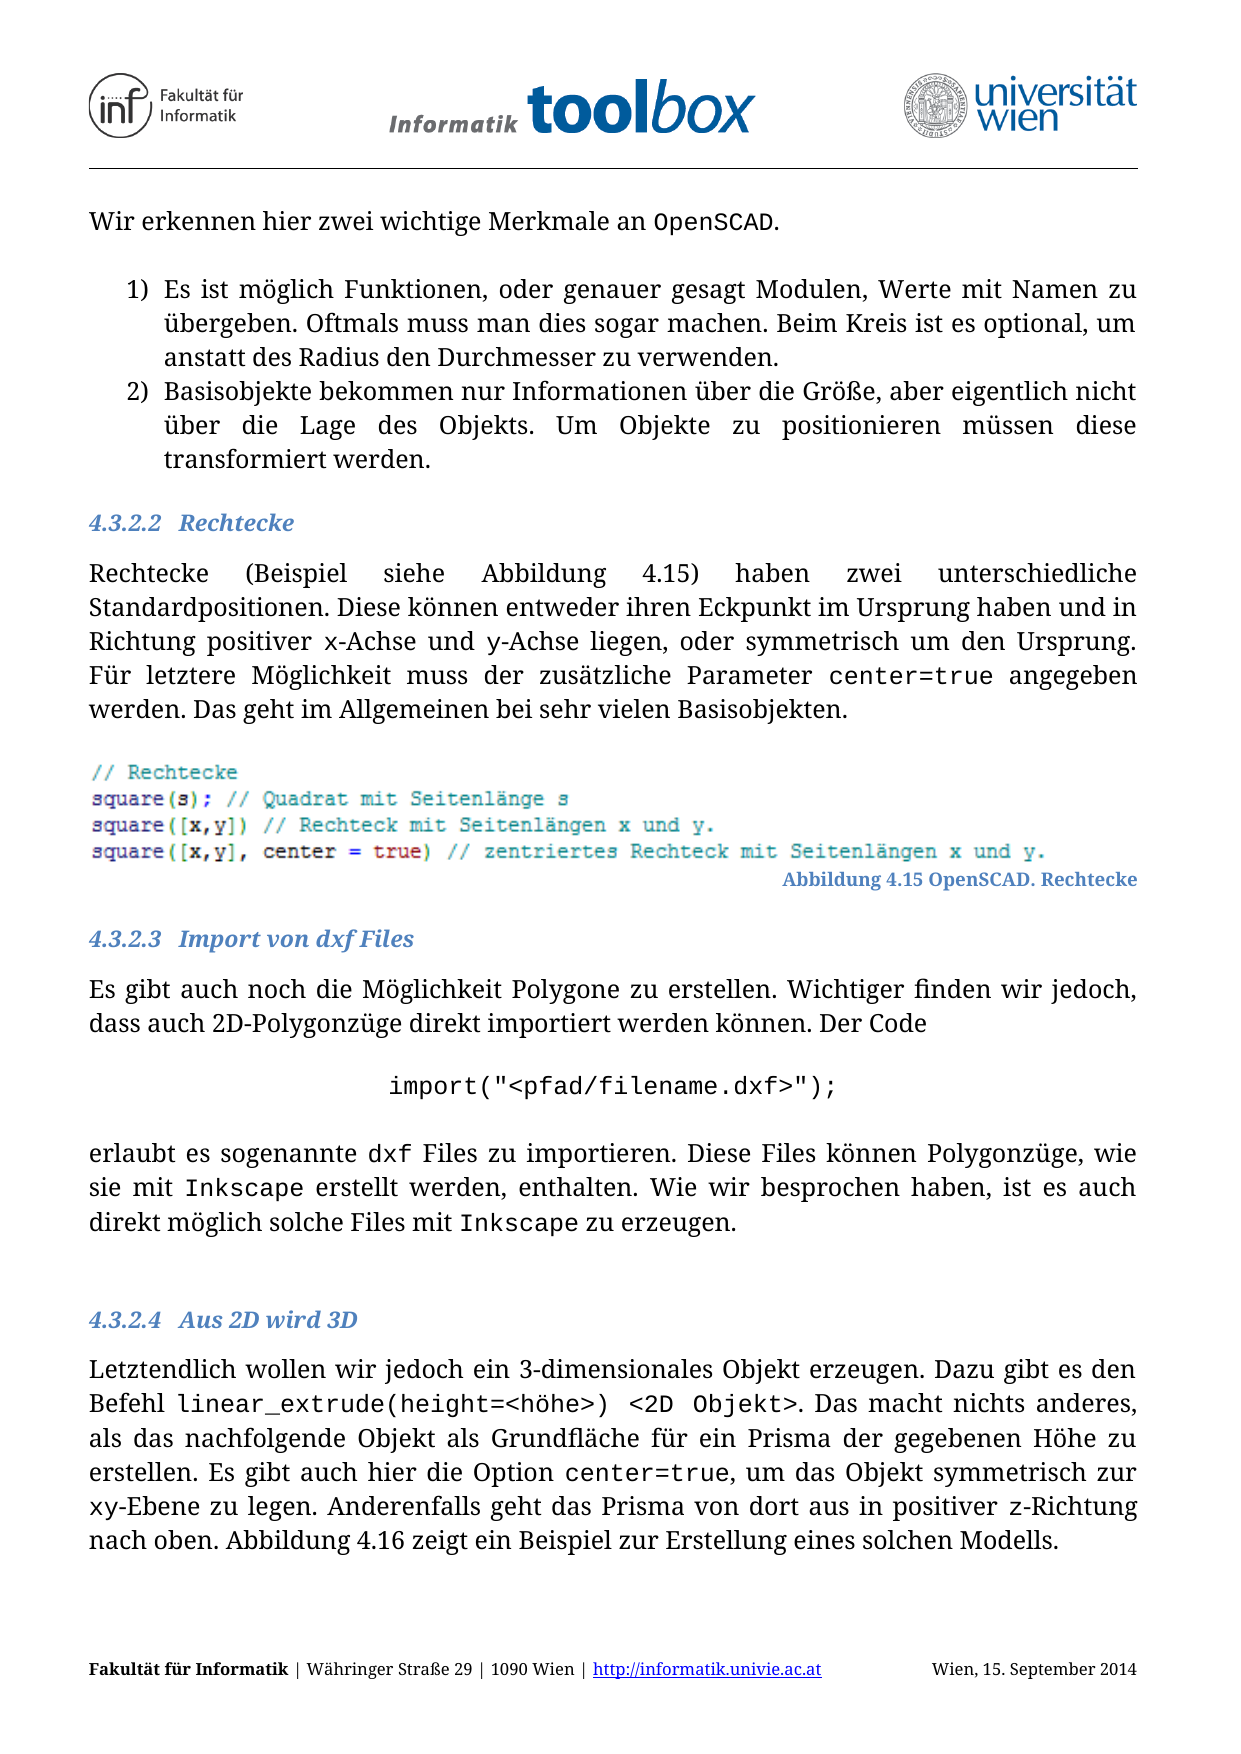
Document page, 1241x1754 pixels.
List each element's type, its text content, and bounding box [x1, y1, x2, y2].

subtitle Rechtecke [89, 507, 1138, 539]
text Es gibt auch noch die Möglichkeit Polygone zu erstellen. Wichtiger finden wir jedoch, dass auch 2D-Polygonzüge direkt importiert werden können. Der Code [89, 971, 1138, 1039]
subtitle Aus 2D wird 3D [89, 1304, 1138, 1335]
picture [88, 760, 1116, 867]
list Es ist möglich Funktionen, oder genauer gesagt Modulen, Werte mit Namen zu übergeben. Oftmals muss man dies sogar machen. Beim Kreis ist es optional, um anstatt des Radius den Durchmesser zu verwenden. [126, 272, 1138, 374]
text import("<pfad/filename.dxf>"); [89, 1073, 1138, 1102]
text Wir erkennen hier zwei wichtige Merkmale an OpenSCAD. [89, 203, 1138, 238]
picture [88, 73, 1137, 138]
list Basisobjekte bekommen nur Informationen über die Größe, aber eigentlich nicht über die Lage des Objekts. Um Objekte zu positionieren müssen diese transformiert werden. [126, 374, 1138, 476]
subtitle Import von dxf Files [89, 923, 1138, 954]
text erlaubt es sogenannte dxf Files zu importieren. Diese Files können Polygonzüge, wie sie mit Inkscape erstellt werden, enthalten. Wie wir besprochen haben, ist es auch direkt möglich solche Files mit Inkscape zu erzeugen. [89, 1136, 1138, 1239]
